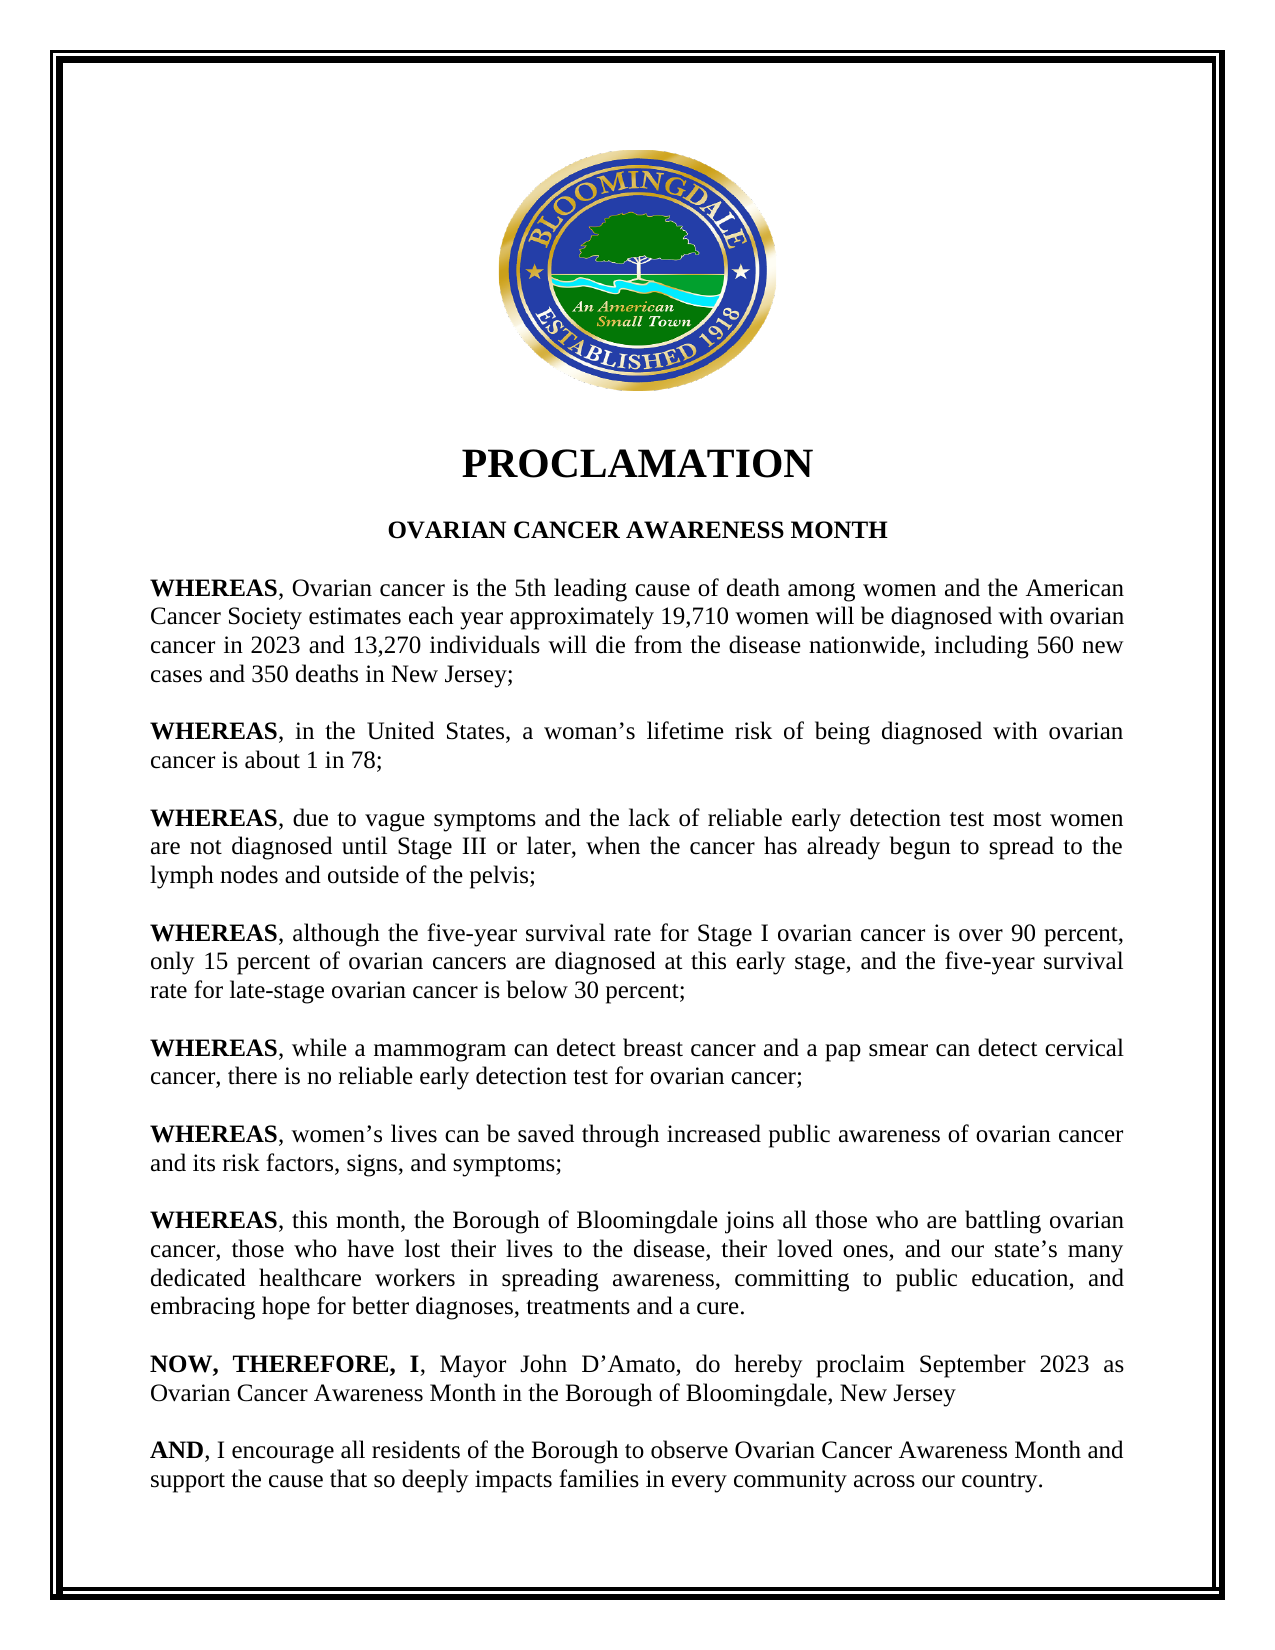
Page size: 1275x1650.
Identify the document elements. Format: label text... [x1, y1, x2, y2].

text AND, I encourage all residents of the Borough to observe Ovarian Cancer Awareness Month and support the cause that so deeply impacts families in every community across our country. [150, 1435, 1125, 1493]
text NOW, THEREFORE, I, Mayor John D’Amato, do hereby proclaim September 2023 as Ovarian Cancer Awareness Month in the Borough of Bloomingdale, New Jersey [150, 1349, 1125, 1406]
text WHEREAS, due to vague symptoms and the lack of reliable early detection test most women are not diagnosed until Stage III or later, when the cancer has already begun to spread to the lymph nodes and outside of the pelvis; [150, 803, 1125, 889]
text WHEREAS, this month, the Borough of Bloomingdale joins all those who are battling ovarian cancer, those who have lost their lives to the disease, their loved ones, and our state’s many dedicated healthcare workers in spreading awareness, committing to public education, and embracing hope for better diagnoses, treatments and a cure. [150, 1205, 1125, 1320]
text WHEREAS, women’s lives can be saved through increased public awareness of ovarian cancer and its risk factors, signs, and symptoms; [150, 1119, 1125, 1176]
picture [498, 150, 777, 391]
text OVARIAN CANCER AWARENESS MONTH [150, 515, 1125, 544]
text PROCLAMATION [150, 438, 1125, 486]
text WHEREAS, in the United States, a woman’s lifetime risk of being diagnosed with ovarian cancer is about 1 in 78; [150, 716, 1125, 774]
text WHEREAS, Ovarian cancer is the 5th leading cause of death among women and the American Cancer Society estimates each year approximately 19,710 women will be diagnosed with ovarian cancer in 2023 and 13,270 individuals will die from the disease nationwide, including 560 new cases and 350 deaths in New Jersey; [150, 573, 1125, 688]
text WHEREAS, although the five-year survival rate for Stage I ovarian cancer is over 90 percent, only 15 percent of ovarian cancers are diagnosed at this early stage, and the five-year survival rate for late-stage ovarian cancer is below 30 percent; [150, 918, 1125, 1004]
text WHEREAS, while a mammogram can detect breast cancer and a pap smear can detect cervical cancer, there is no reliable early detection test for ovarian cancer; [150, 1033, 1125, 1090]
